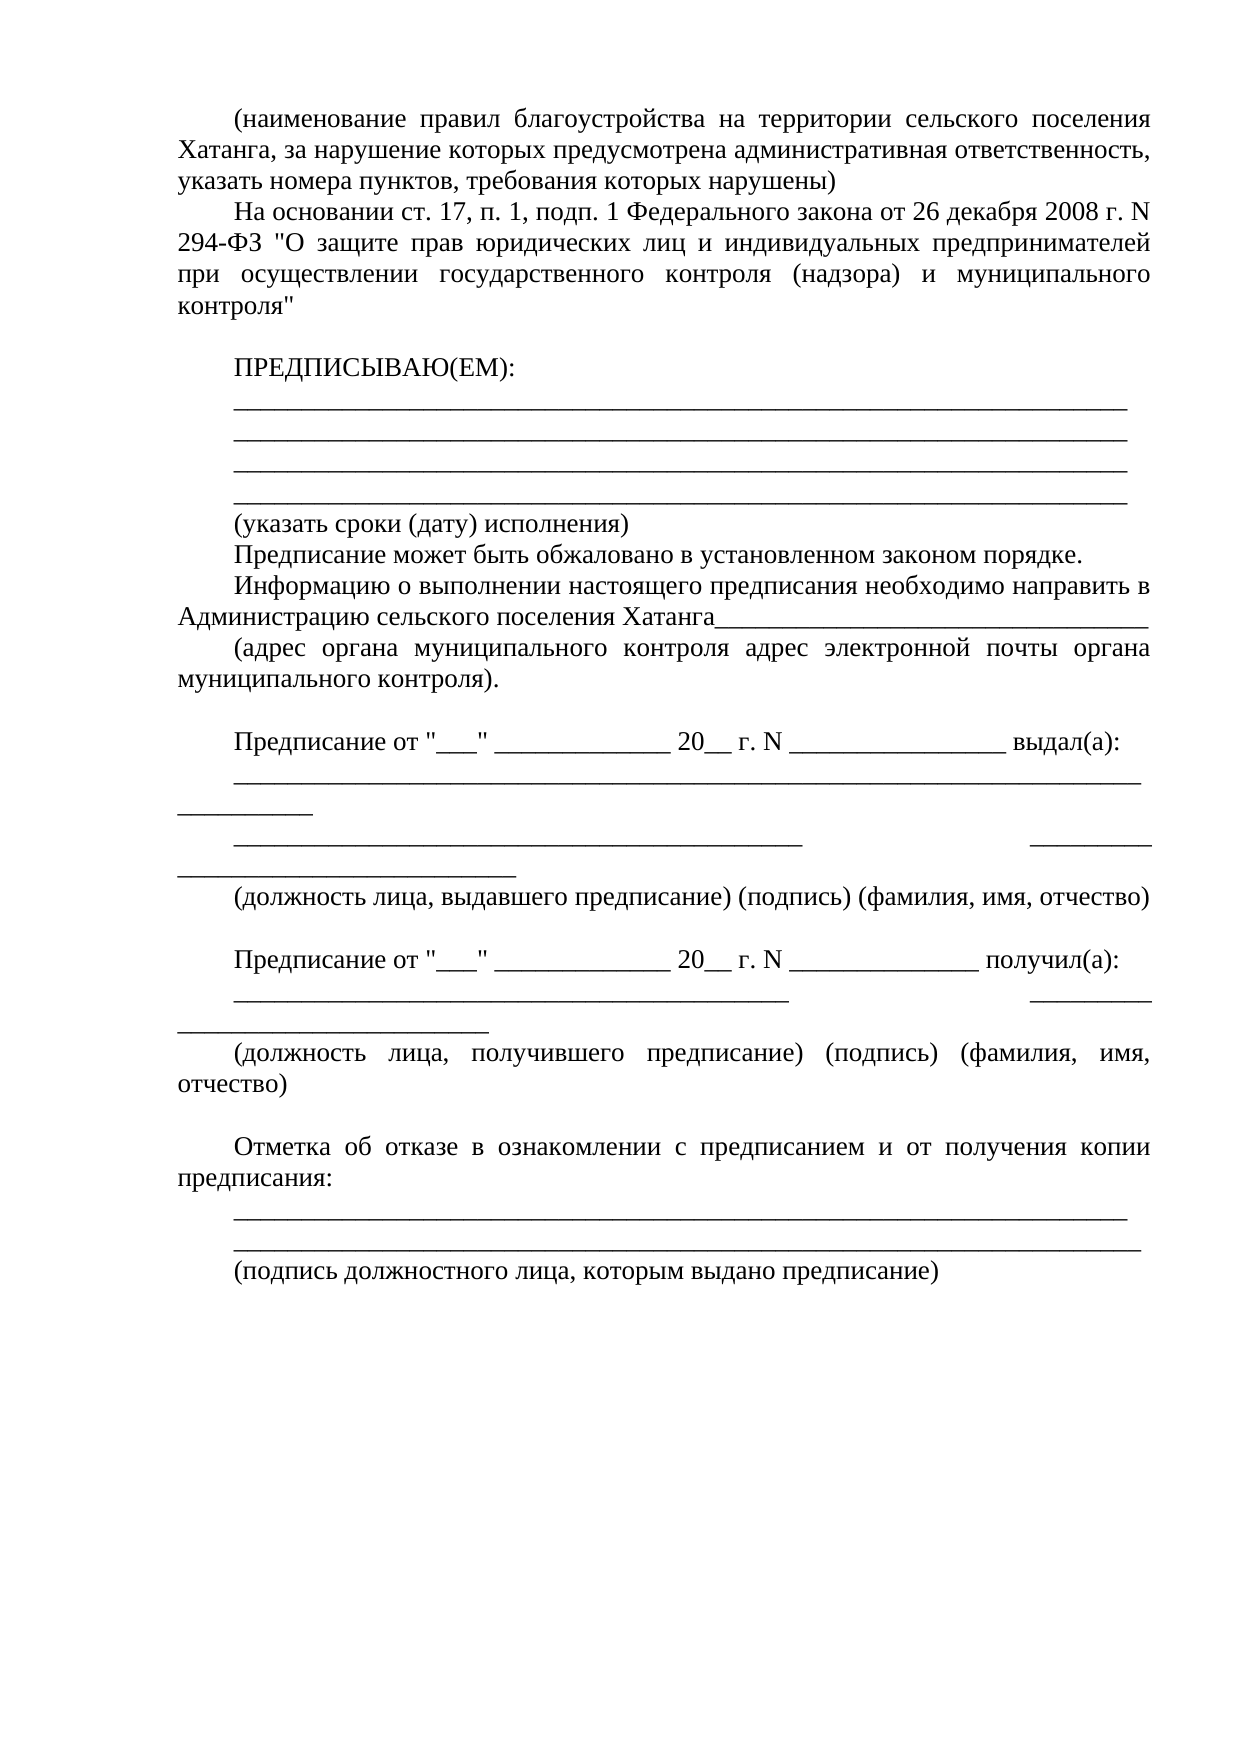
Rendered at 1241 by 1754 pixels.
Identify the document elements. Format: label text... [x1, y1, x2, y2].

text ПРЕДПИСЫВАЮ(ЕМ): [177, 351, 1152, 382]
text __________________________________________________________________ [177, 382, 1152, 413]
text __________________________________________________________________ [177, 1192, 1152, 1223]
text __________________________________________________________________ [177, 413, 1152, 444]
text _________________________________________ _________ _______________________ [177, 974, 1152, 1036]
text (адрес органа муниципального контроля адрес электронной почты органа муниципального контроля). [177, 631, 1152, 694]
text _____________________________________________________________________________ [177, 756, 1152, 818]
text (подпись должностного лица, которым выдано предписание) [177, 1254, 1152, 1285]
text Предписание от "___" _____________ 20__ г. N ______________ получил(а): [177, 943, 1152, 974]
text (наименование правил благоустройства на территории сельского поселения Хатанга, за нарушение которых предусмотрена административная ответственность, указать номера пунктов, требования которых нарушены) [177, 102, 1152, 195]
text (должность лица, получившего предписание) (подпись) (фамилия, имя, отчество) [177, 1036, 1152, 1098]
text Предписание может быть обжаловано в установленном законом порядке. [177, 538, 1152, 569]
text Предписание от "___" _____________ 20__ г. N ________________ выдал(а): [177, 725, 1152, 756]
text ___________________________________________________________________ [177, 1223, 1152, 1254]
text __________________________________________ _________ _________________________ [177, 818, 1152, 881]
text __________________________________________________________________ [177, 444, 1152, 476]
text На основании ст. 17, п. 1, подп. 1 Федерального закона от 26 декабря 2008 г. N 294-ФЗ "О защите прав юридических лиц и индивидуальных предпринимателей при осуществлении государственного контроля (надзора) и муниципального контроля" [177, 195, 1152, 320]
text Информацию о выполнении настоящего предписания необходимо направить в Администрацию сельского поселения Хатанга________________________________ [177, 569, 1152, 631]
text Отметка об отказе в ознакомлении с предписанием и от получения копии предписания: [177, 1130, 1152, 1192]
text __________________________________________________________________ [177, 476, 1152, 507]
text (указать сроки (дату) исполнения) [177, 507, 1152, 538]
text (должность лица, выдавшего предписание) (подпись) (фамилия, имя, отчество) [177, 881, 1152, 912]
